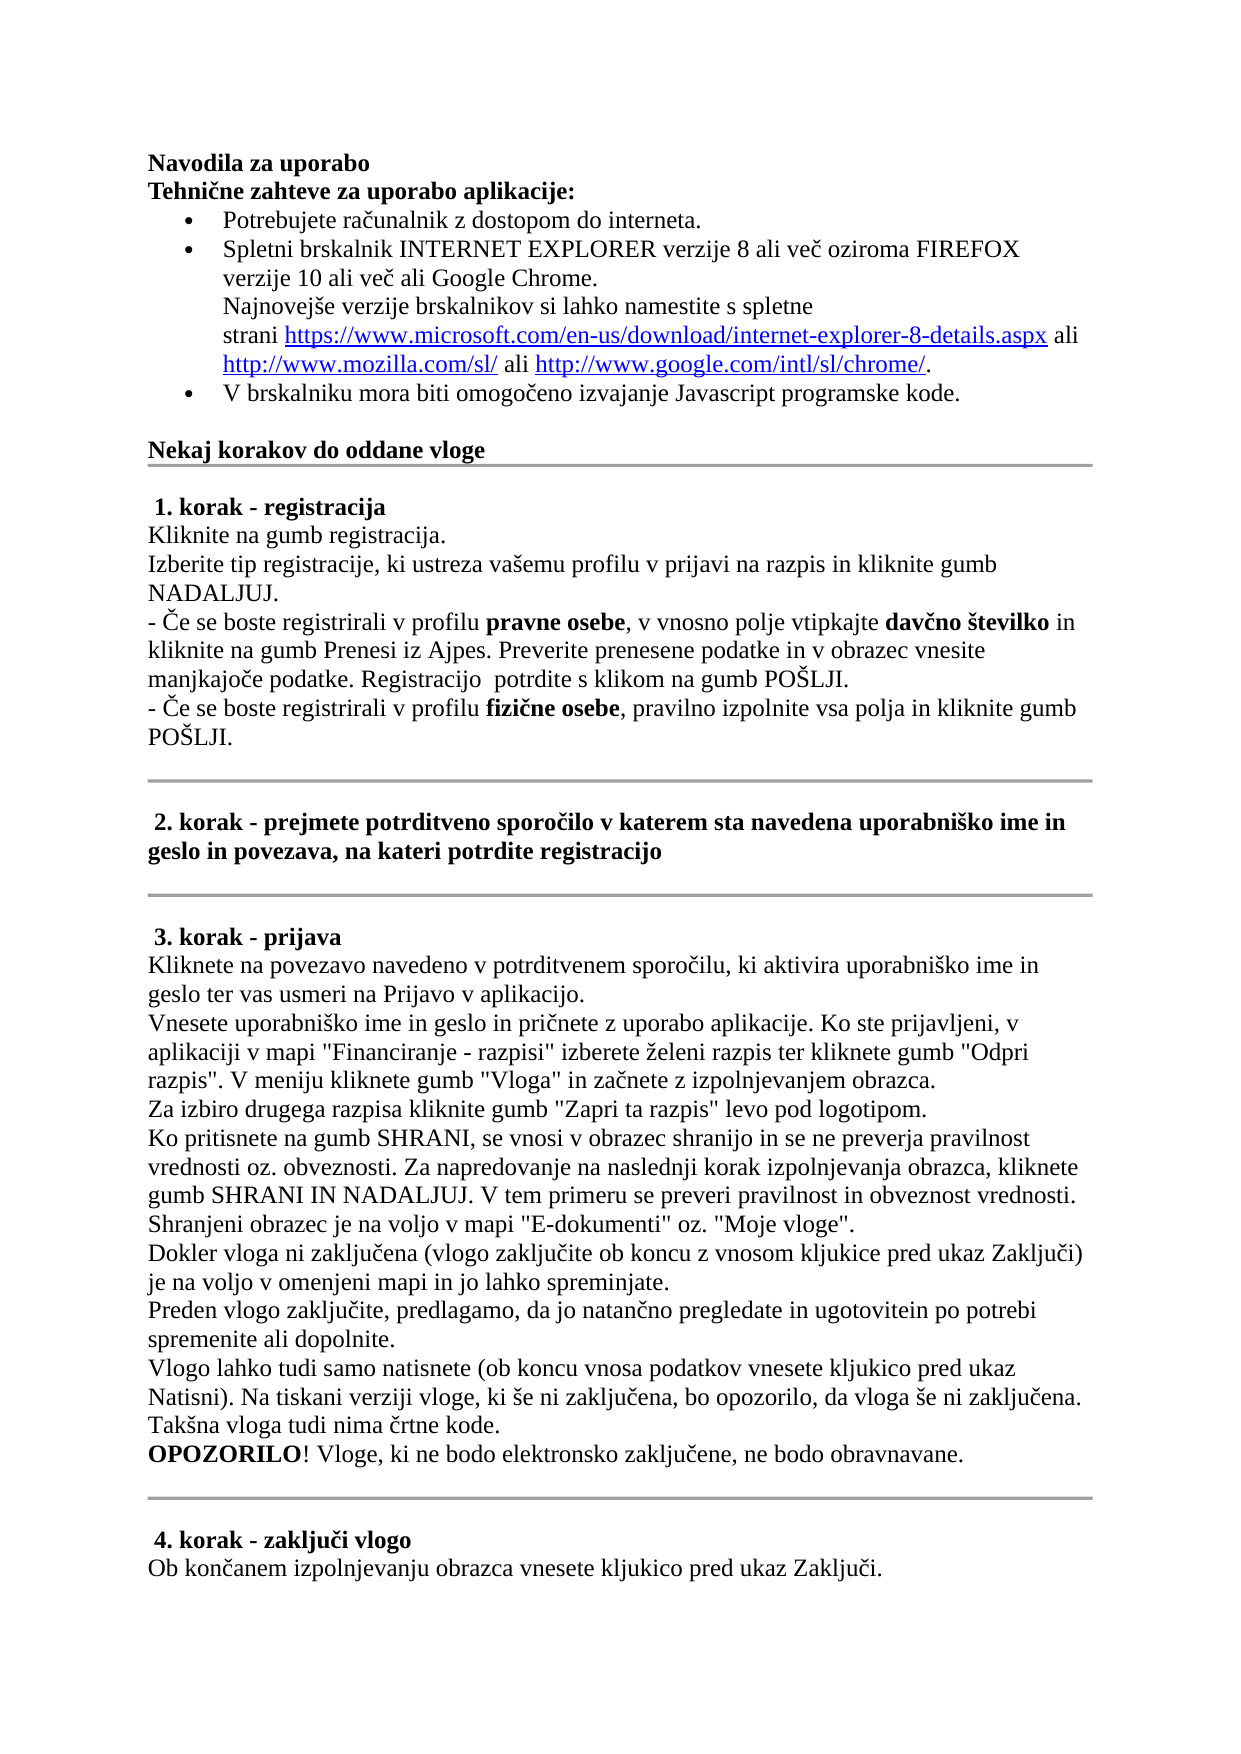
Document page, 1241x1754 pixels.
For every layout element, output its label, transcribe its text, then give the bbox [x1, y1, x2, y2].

text Vlogo lahko tudi samo natisnete (ob koncu vnosa podatkov vnesete kljukico pred ukaz Natisni). Na tiskani verziji vloge, ki še ni zaključena, bo opozorilo, da vloga še ni zaključena. Takšna vloga tudi nima črtne kode. [148, 1353, 1093, 1439]
text 1. korak - registracija [148, 492, 1093, 521]
text Navodila za uporabo [148, 148, 1093, 176]
text Nekaj korakov do oddane vloge [148, 435, 1093, 463]
list Spletni brskalnik INTERNET EXPLORER verzije 8 ali več oziroma FIREFOX verzije 10 ali več ali Google Chrome. Najnovejše verzije brskalnikov si lahko namestite s spletne strani https://www.microsoft.com/en-us/download/internet-explorer-8-details.aspx ali http://www.mozilla.com/sl/ ali http://www.google.com/intl/sl/chrome/. [185, 234, 1093, 378]
text 4. korak - zaključi vlogo [148, 1525, 1093, 1553]
list V brskalniku mora biti omogočeno izvajanje Javascript programske kode. [185, 378, 1093, 406]
text Dokler vloga ni zaključena (vlogo zaključite ob koncu z vnosom kljukice pred ukaz Zaključi) je na voljo v omenjeni mapi in jo lahko spreminjate. [148, 1238, 1093, 1295]
text - Če se boste registrirali v profilu pravne osebe, v vnosno polje vtipkajte davčno številko in kliknite na gumb Prenesi iz Ajpes. Preverite prenesene podatke in v obrazec vnesite manjkajoče podatke. Registracijo potrdite s klikom na gumb POŠLJI. [148, 607, 1093, 693]
list Potrebujete računalnik z dostopom do interneta. [185, 205, 1093, 234]
text Preden vlogo zaključite, predlagamo, da jo natančno pregledate in ugotovitein po potrebi spremenite ali dopolnite. [148, 1295, 1093, 1353]
text OPOZORILO! Vloge, ki ne bodo elektronsko zaključene, ne bodo obravnavane. [148, 1439, 1093, 1468]
text Ob končanem izpolnjevanju obrazca vnesete kljukico pred ukaz Zaključi. [148, 1553, 1093, 1582]
text Tehnične zahteve za uporabo aplikacije: [148, 176, 1093, 205]
text Kliknite na gumb registracija. [148, 521, 1093, 549]
text 2. korak - prejmete potrditveno sporočilo v katerem sta navedena uporabniško ime in geslo in povezava, na kateri potrdite registracijo [148, 807, 1093, 865]
text Izberite tip registracije, ki ustreza vašemu profilu v prijavi na razpis in kliknite gumb NADALJUJ. [148, 549, 1093, 607]
text Za izbiro drugega razpisa kliknite gumb "Zapri ta razpis" levo pod logotipom. [148, 1094, 1093, 1123]
text Vnesete uporabniško ime in geslo in pričnete z uporabo aplikacije. Ko ste prijavljeni, v aplikaciji v mapi "Financiranje - razpisi" izberete želeni razpis ter kliknete gumb "Odpri razpis". V meniju kliknete gumb "Vloga" in začnete z izpolnjevanjem obrazca. [148, 1008, 1093, 1094]
text - Če se boste registrirali v profilu fizične osebe, pravilno izpolnite vsa polja in kliknite gumb POŠLJI. [148, 693, 1093, 751]
text Kliknete na povezavo navedeno v potrditvenem sporočilu, ki aktivira uporabniško ime in geslo ter vas usmeri na Prijavo v aplikacijo. [148, 950, 1093, 1008]
text 3. korak - prijava [148, 922, 1093, 950]
text Ko pritisnete na gumb SHRANI, se vnosi v obrazec shranijo in se ne preverja pravilnost vrednosti oz. obveznosti. Za napredovanje na naslednji korak izpolnjevanja obrazca, kliknete gumb SHRANI IN NADALJUJ. V tem primeru se preveri pravilnost in obveznost vrednosti. Shranjeni obrazec je na voljo v mapi "E-dokumenti" oz. "Moje vloge". [148, 1123, 1093, 1238]
